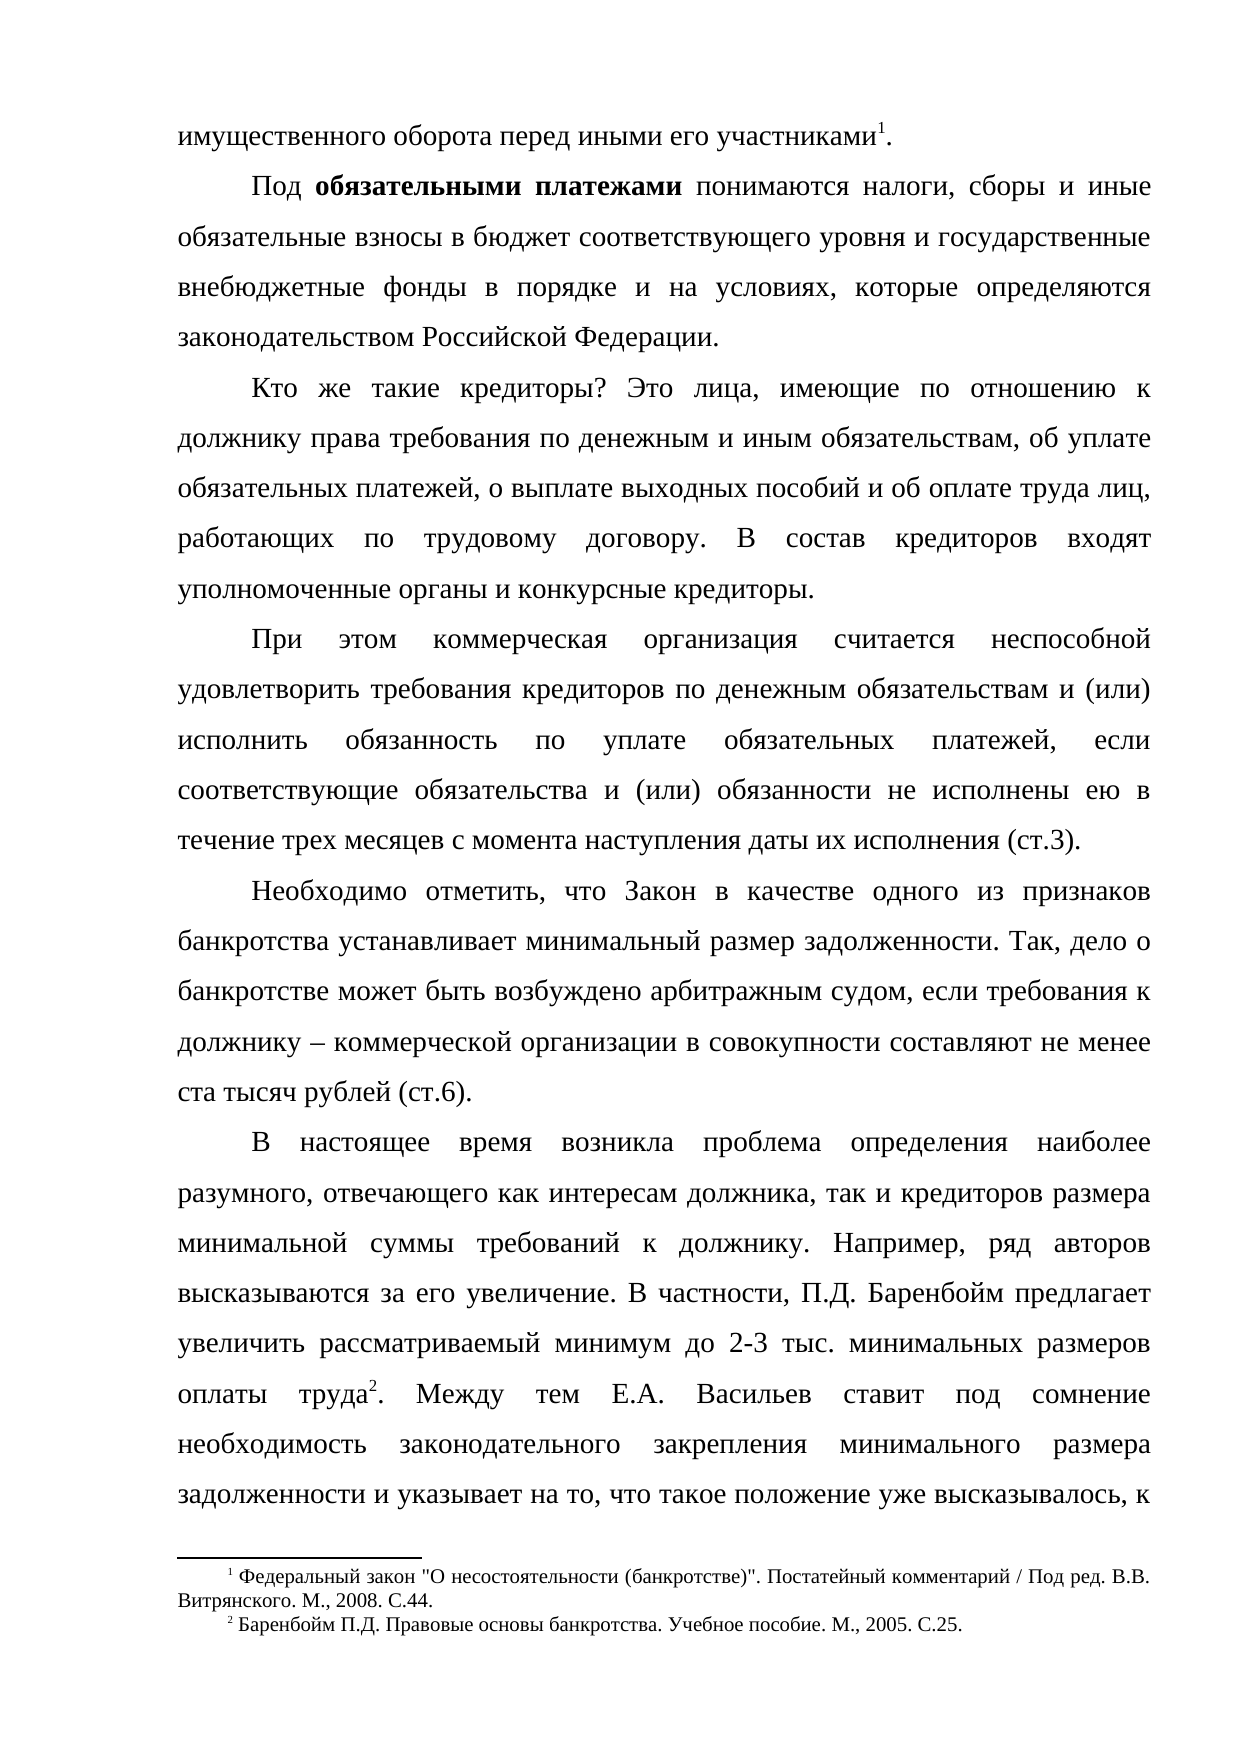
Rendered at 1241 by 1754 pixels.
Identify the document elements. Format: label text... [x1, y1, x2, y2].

text Необходимо отметить, что Закон в качестве одного из признаков банкротства устанавливает минимальный размер задолженности. Так, дело о банкротстве может быть возбуждено арбитражным судом, если требования к должнику – коммерческой организации в совокупности составляют не менее ста тысяч рублей (ст.6). [177, 873, 1152, 1108]
text Кто же такие кредиторы? Это лица, имеющие по отношению к должнику права требования по денежным и иным обязательствам, об уплате обязательных платежей, о выплате выходных пособий и об оплате труда лиц, работающих по трудовому договору. В состав кредиторов входят уполномоченные органы и конкурсные кредиторы. [177, 370, 1152, 604]
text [177, 1124, 1152, 1510]
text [177, 118, 1152, 152]
text Под обязательными платежами понимаются налоги, сборы и иные обязательные взносы в бюджет соответствующего уровня и государственные внебюджетные фонды в порядке и на условиях, которые определяются законодательством Российской Федерации. [177, 168, 1152, 353]
text При этом коммерческая организация считается неспособной удовлетворить требования кредиторов по денежным обязательствам и (или) исполнить обязанность по уплате обязательных платежей, если соответствующие обязательства и (или) обязанности не исполнены ею в течение трех месяцев с момента наступления даты их исполнения (ст.3). [177, 621, 1152, 856]
